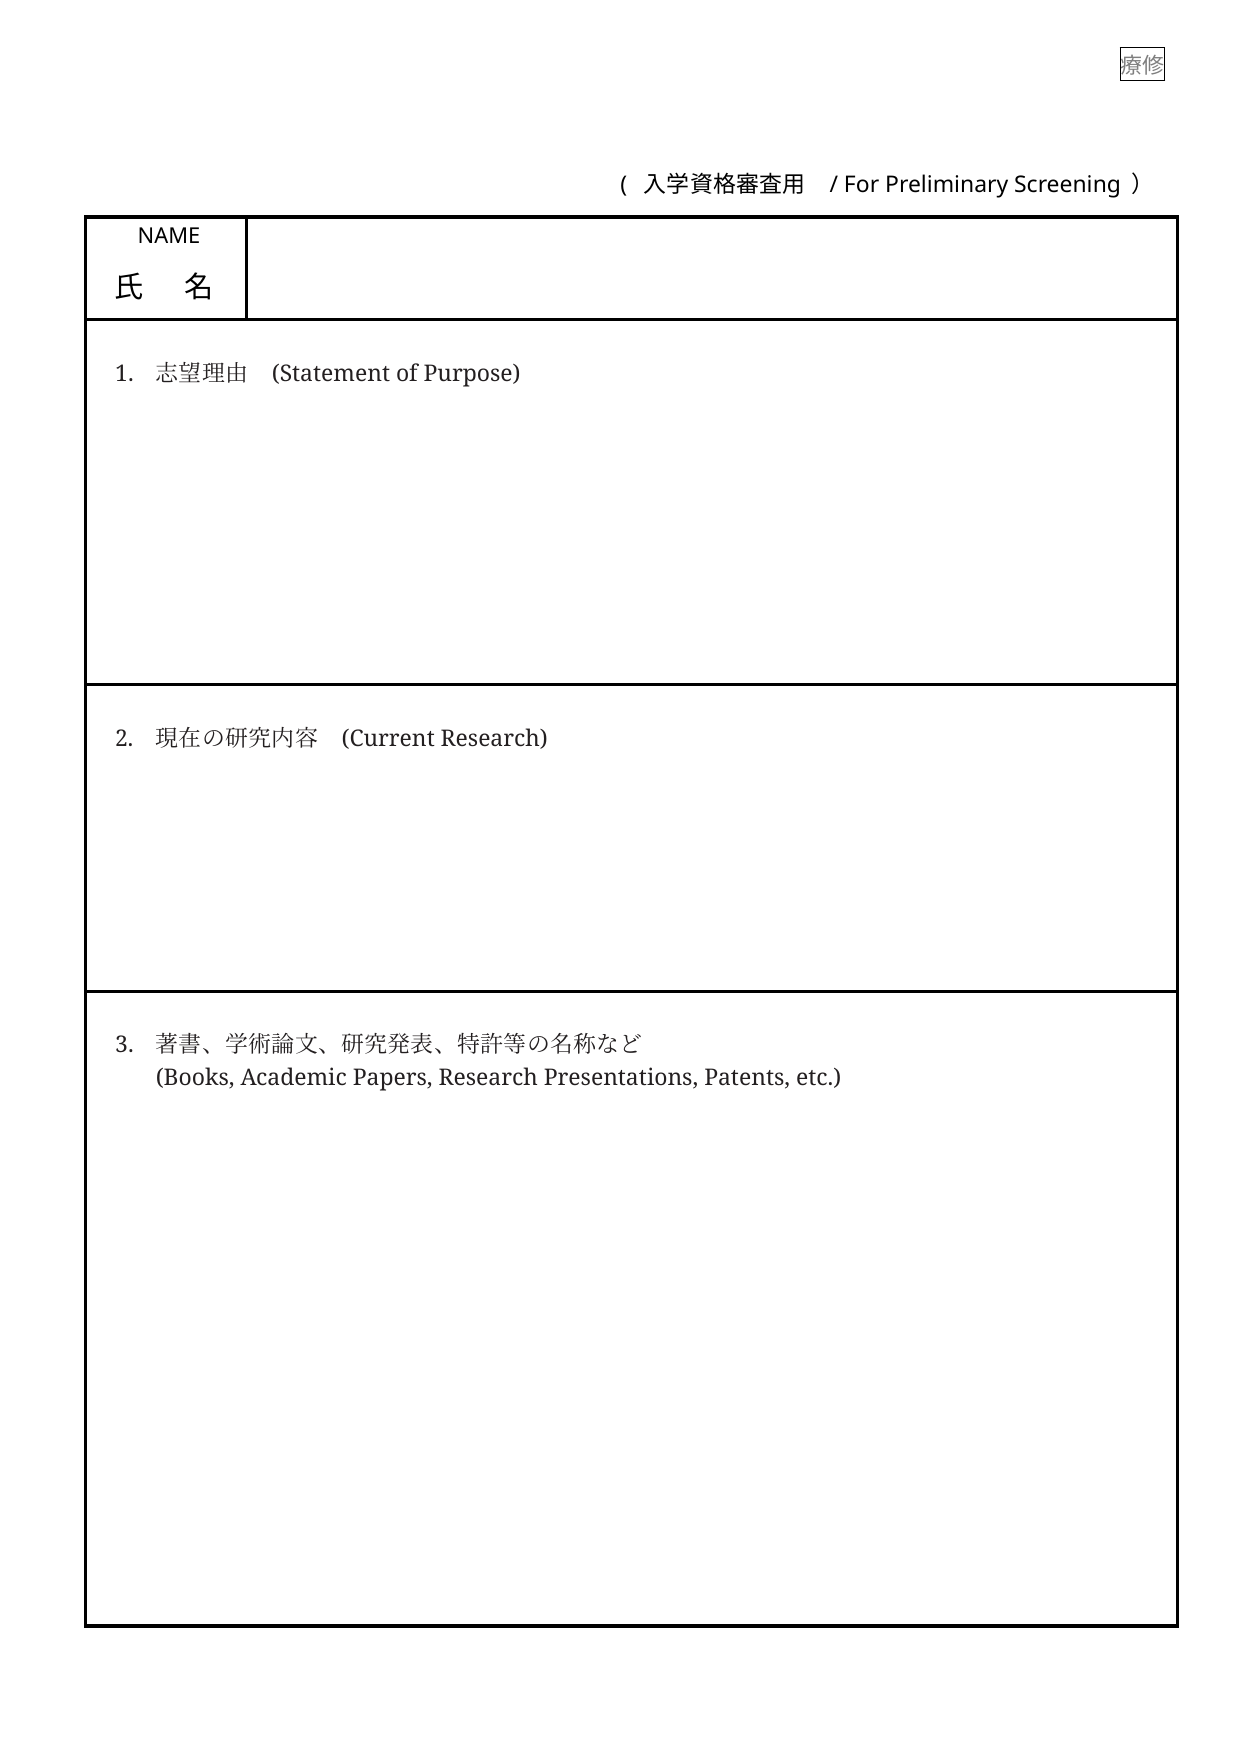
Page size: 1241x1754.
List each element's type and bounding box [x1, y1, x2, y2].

table_cell [87, 686, 1176, 990]
table_cell [87, 321, 1176, 683]
table_header [87, 219, 245, 318]
table_cell [87, 993, 1176, 1624]
table_header [248, 219, 1176, 318]
